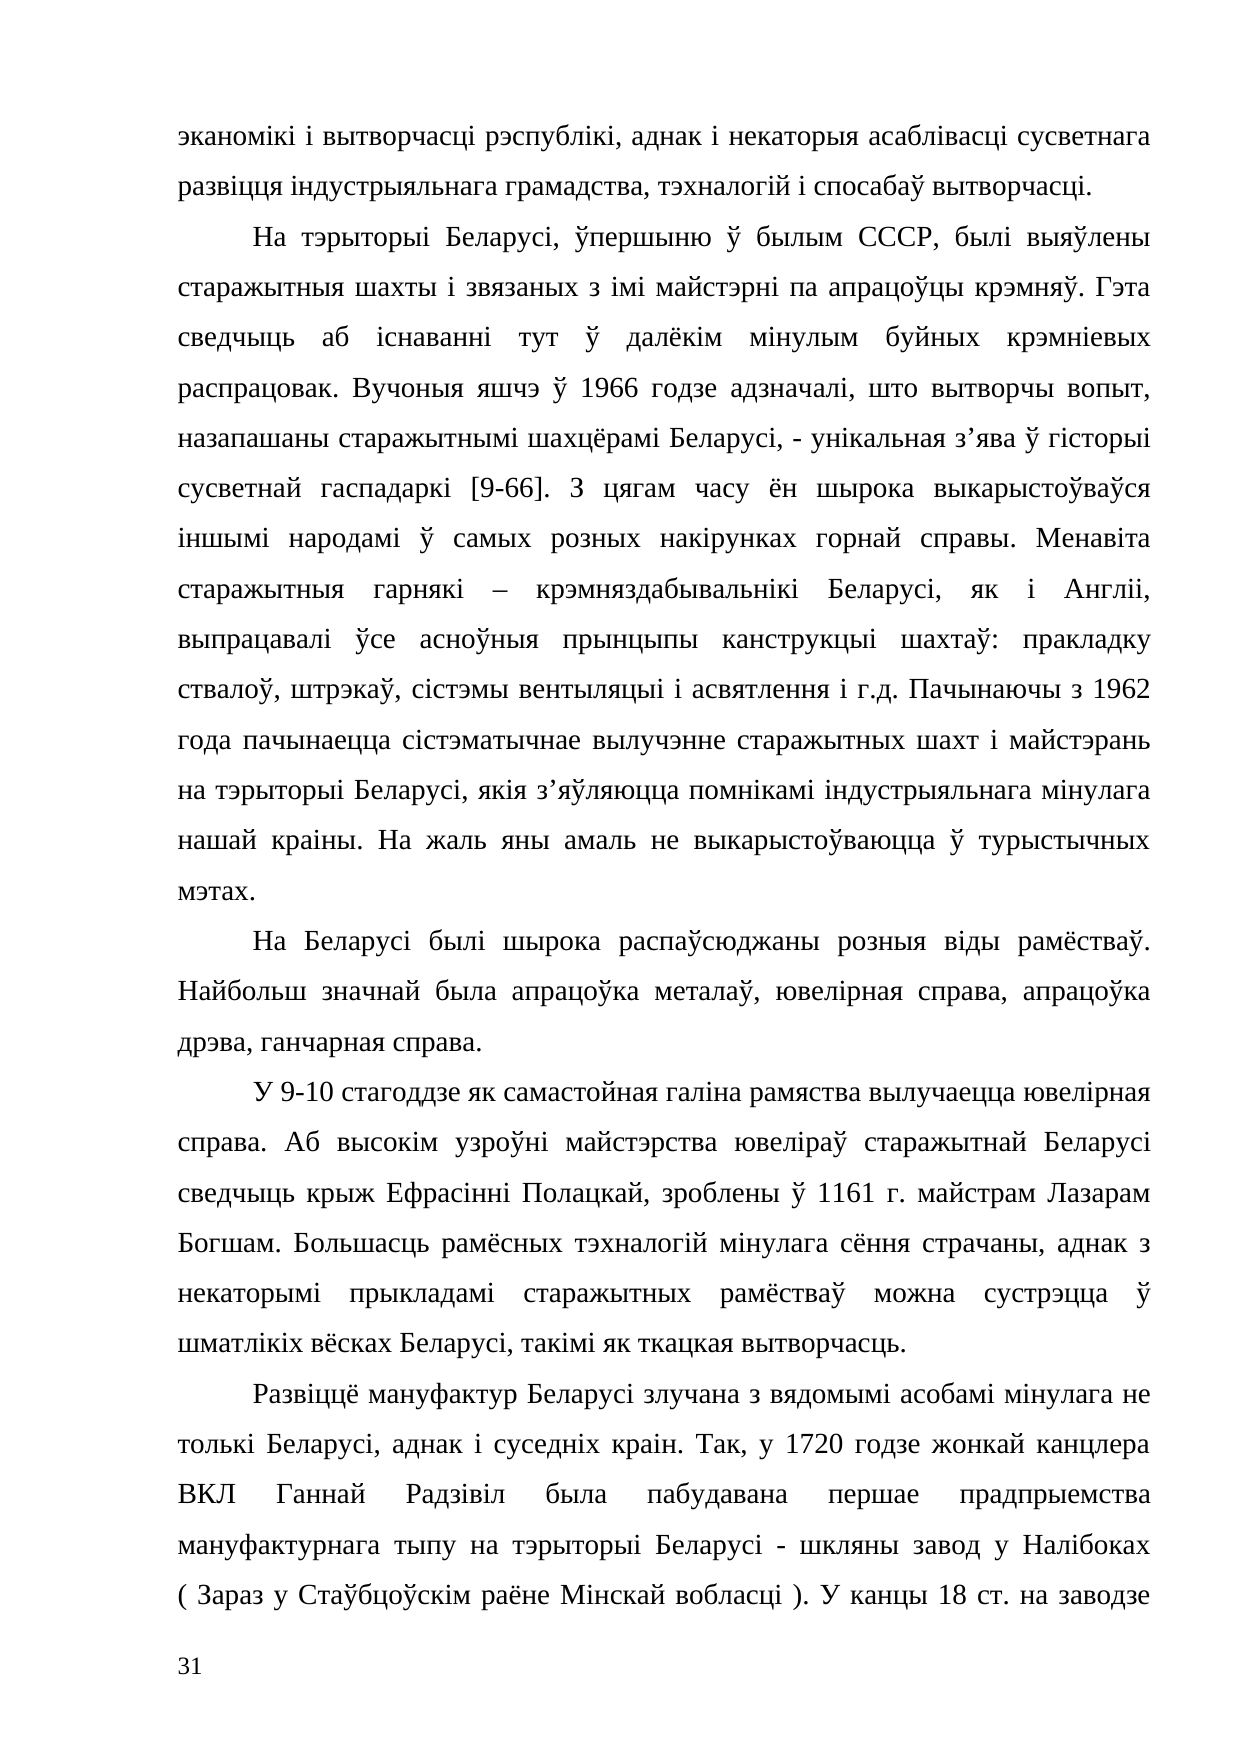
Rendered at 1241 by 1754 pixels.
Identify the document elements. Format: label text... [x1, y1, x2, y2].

text У 9-10 стагоддзе як самастойная галіна рамяства вылучаецца ювелірная справа. Аб высокім узроўні майстэрства ювеліраў старажытнай Беларусі сведчыць крыж Ефрасінні Полацкай, зроблены ў 1161 г. майстрам Лазарам Богшам. Большасць рамёсных тэхналогій мінулага сёння страчаны, аднак з некаторымі прыкладамі старажытных рамёстваў можна сустрэцца ў шматлікіх вёсках Беларусі, такімі як ткацкая вытворчасць. [177, 1074, 1152, 1359]
text На тэрыторыі Беларусі, ўпершыню ў былым СССР, былі выяўлены старажытныя шахты і звязаных з імі майстэрні па апрацоўцы крэмняў. Гэта сведчыць аб існаванні тут ў далёкім мінулым буйных крэмніевых распрацовак. Вучоныя яшчэ ў 1966 годзе адзначалі, што вытворчы вопыт, назапашаны старажытнымі шахцёрамі Беларусі, - унікальная з’ява ў гісторыі сусветнай гаспадаркі [9-66]. З цягам часу ён шырока выкарыстоўваўся іншымі народамі ў самых розных накірунках горнай справы. Менавіта старажытныя гарнякі – крэмняздабывальнікі Беларусі, як і Англіі, выпрацавалі ўсе асноўныя прынцыпы канструкцыі шахтаў: пракладку ствалоў, штрэкаў, сістэмы вентыляцыі і асвятлення і г.д. Пачынаючы з 1962 года пачынаецца сістэматычнае вылучэнне старажытных шахт і майстэрань на тэрыторыі Беларусі, якія з’яўляюцца помнікамі індустрыяльнага мінулага нашай краіны. На жаль яны амаль не выкарыстоўваюцца ў турыстычных мэтах. [177, 219, 1152, 906]
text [177, 1376, 1152, 1611]
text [177, 118, 1152, 202]
text На Беларусі былі шырока распаўсюджаны розныя віды рамёстваў. Найбольш значнай была апрацоўка металаў, ювелірная справа, апрацоўка дрэва, ганчарная справа. [177, 923, 1152, 1057]
